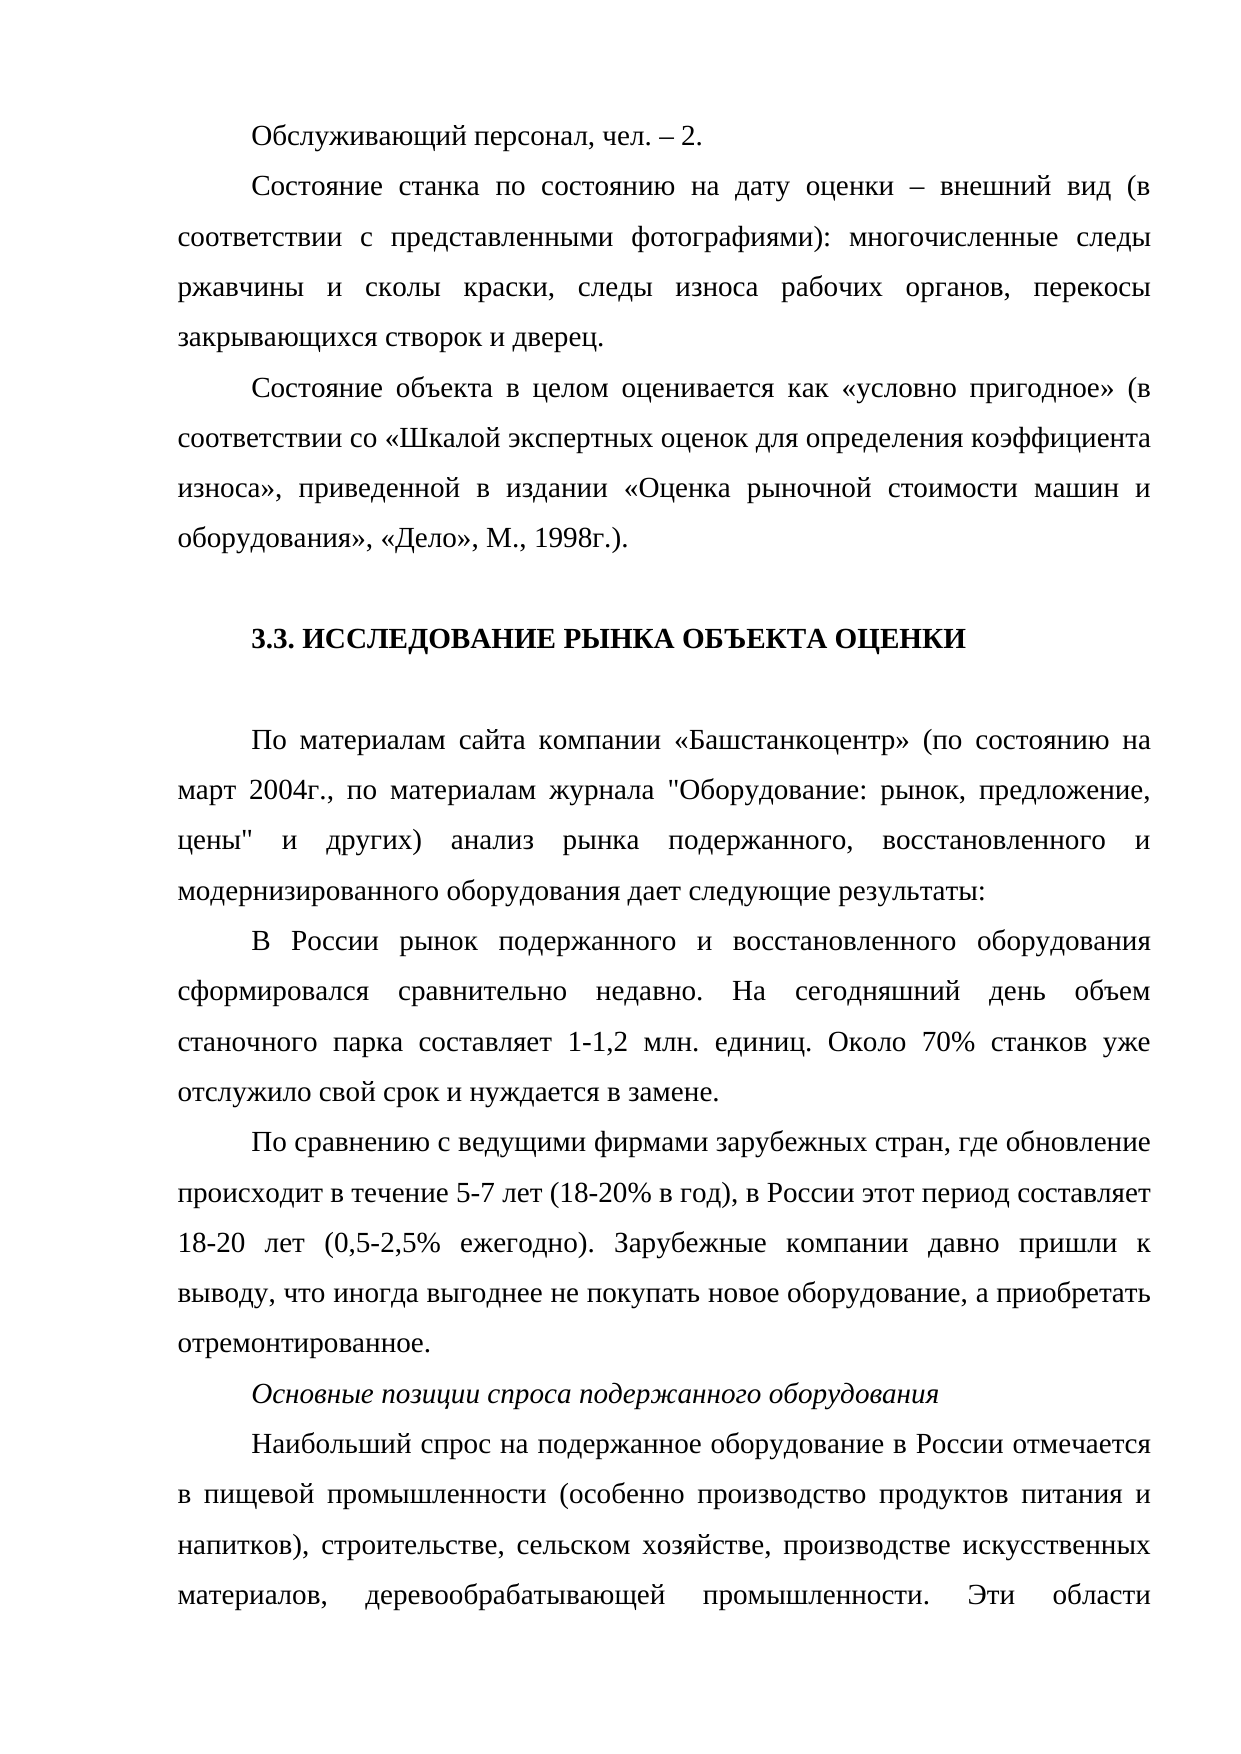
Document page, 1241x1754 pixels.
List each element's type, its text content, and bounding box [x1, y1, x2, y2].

text Состояние объекта в целом оценивается как «условно пригодное» (в соответствии со «Шкалой экспертных оценок для определения коэффициента износа», приведенной в издании «Оценка рыночной стоимости машин и оборудования», «Дело», М., 1998г.). [177, 370, 1152, 554]
text Основные позиции спроса подержанного оборудования [177, 1376, 1152, 1409]
subtitle 3.3. ИССЛЕДОВАНИЕ РЫНКА ОБЪЕКТА ОЦЕНКИ [177, 621, 1152, 655]
text Состояние станка по состоянию на дату оценки – внешний вид (в соответствии с представленными фотографиями): многочисленные следы ржавчины и сколы краски, следы износа рабочих органов, перекосы закрывающихся створок и дверец. [177, 168, 1152, 353]
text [177, 1426, 1152, 1611]
text По сравнению с ведущими фирмами зарубежных стран, где обновление происходит в течение 5-7 лет (18-20% в год), в России этот период составляет 18-20 лет (0,5-2,5% ежегодно). Зарубежные компании давно пришли к выводу, что иногда выгоднее не покупать новое оборудование, а приобретать отремонтированное. [177, 1124, 1152, 1359]
text Обслуживающий персонал, чел. – 2. [177, 118, 1152, 152]
text В России рынок подержанного и восстановленного оборудования сформировался сравнительно недавно. На сегодняшний день объем станочного парка составляет 1-1,2 млн. единиц. Около 70% станков уже отслужило свой срок и нуждается в замене. [177, 923, 1152, 1108]
text По материалам сайта компании «Башстанкоцентр» (по состоянию на март 2004г., по материалам журнала "Оборудование: рынок, предложение, цены" и других) анализ рынка подержанного, восстановленного и модернизированного оборудования дает следующие результаты: [177, 722, 1152, 906]
